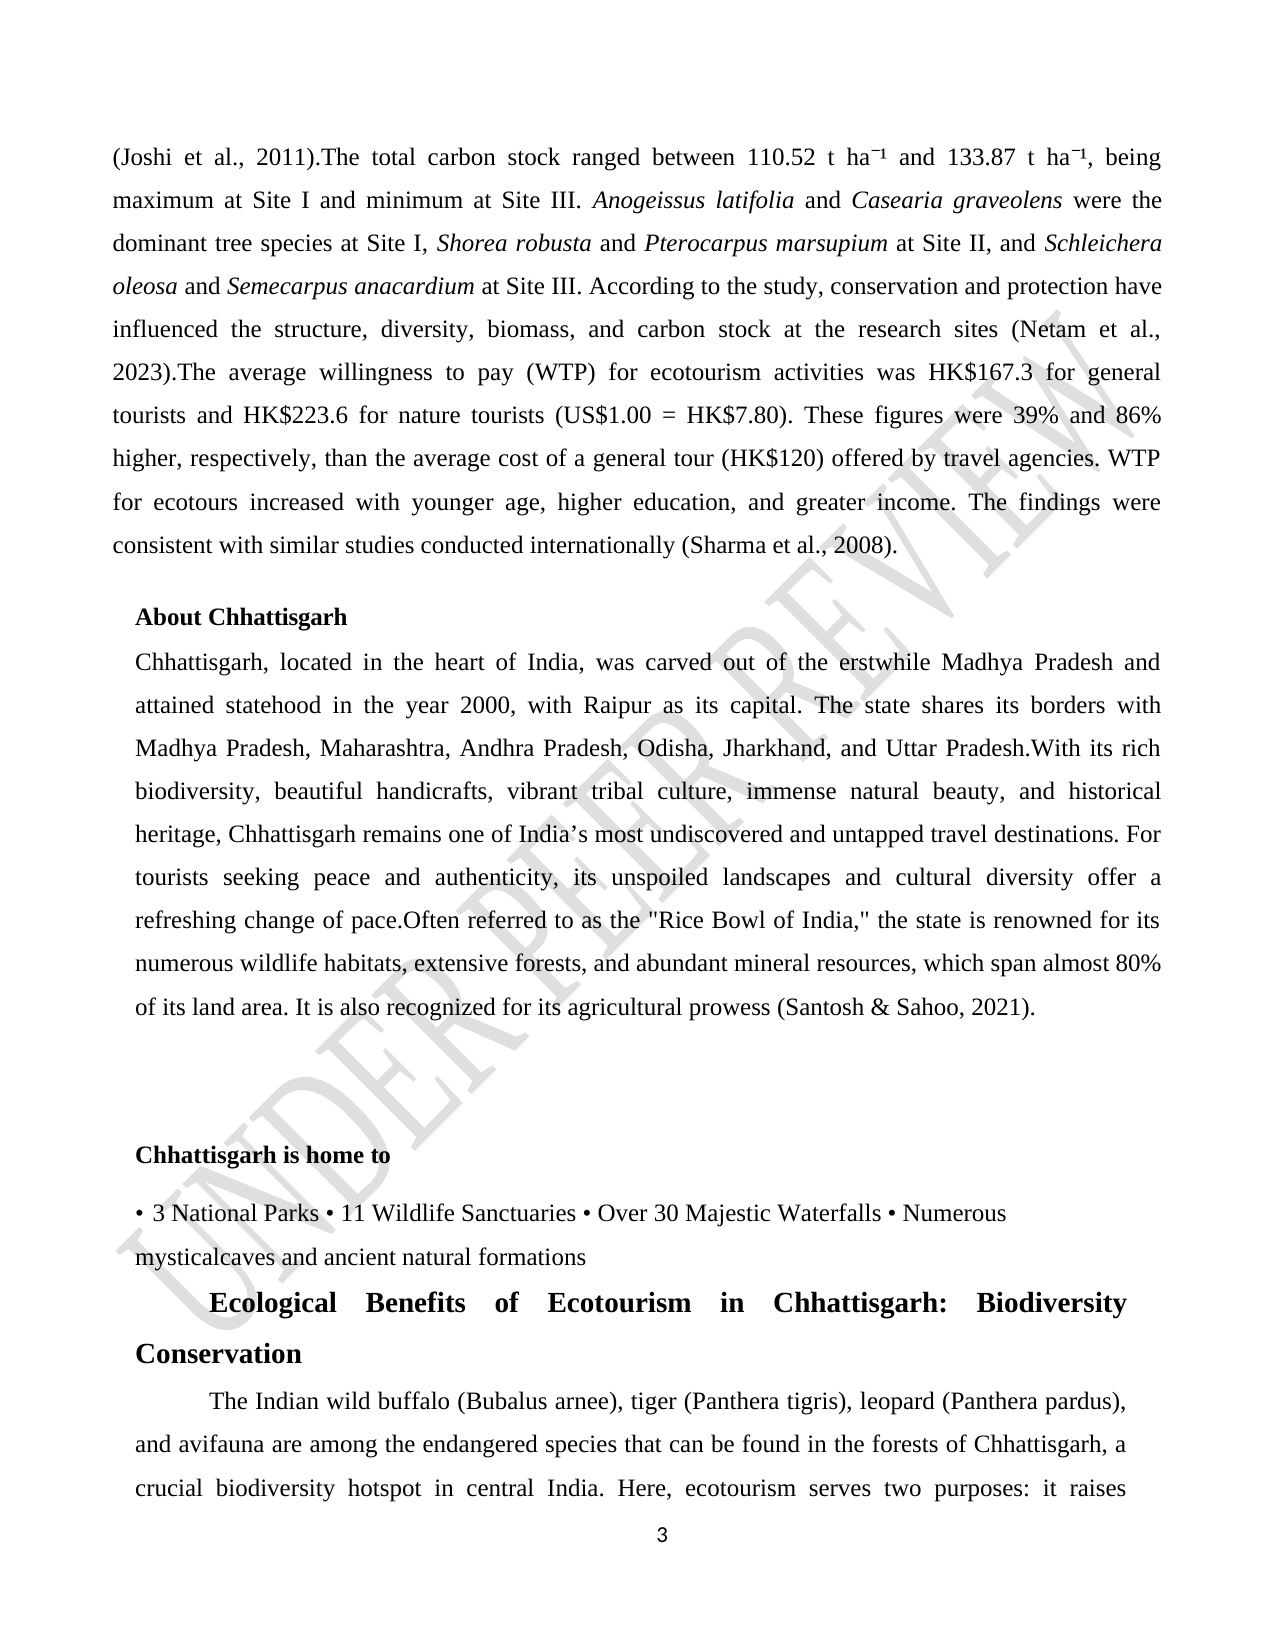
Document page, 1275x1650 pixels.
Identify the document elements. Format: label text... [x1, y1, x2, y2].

subtitle About Chhattisgarh [135, 602, 1162, 631]
list 3 National Parks • 11 Wildlife Sanctuaries • Over 30 Majestic Waterfalls • Numerous mysticalcaves and ancient natural formations [135, 1198, 1127, 1270]
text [135, 1386, 1128, 1501]
subtitle Chhattisgarh is home to [135, 1140, 1162, 1168]
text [112, 142, 1162, 558]
subtitle Chhattisgarh, located in the heart of India, was carved out of the erstwhile Madhya Pradesh and attained statehood in the year 2000, with Raipur as its capital. The state shares its borders with Madhya Pradesh, Maharashtra, Andhra Pradesh, Odisha, Jharkhand, and Uttar Pradesh.With its rich biodiversity, beautiful handicrafts, vibrant tribal culture, immense natural beauty, and historical heritage, Chhattisgarh remains one of India’s most undiscovered and untapped travel destinations. For tourists seeking peace and authenticity, its unspoiled landscapes and cultural diversity offer a refreshing change of pace.Often referred to as the "Rice Bowl of India," the state is renowned for its numerous wildlife habitats, extensive forests, and abundant mineral resources, which span almost 80% of its land area. It is also recognized for its agricultural prowess (Santosh & Sahoo, 2021). [135, 647, 1162, 1020]
text Ecological Benefits of Ecotourism in Chhattisgarh: Biodiversity Conservation [135, 1285, 1128, 1369]
